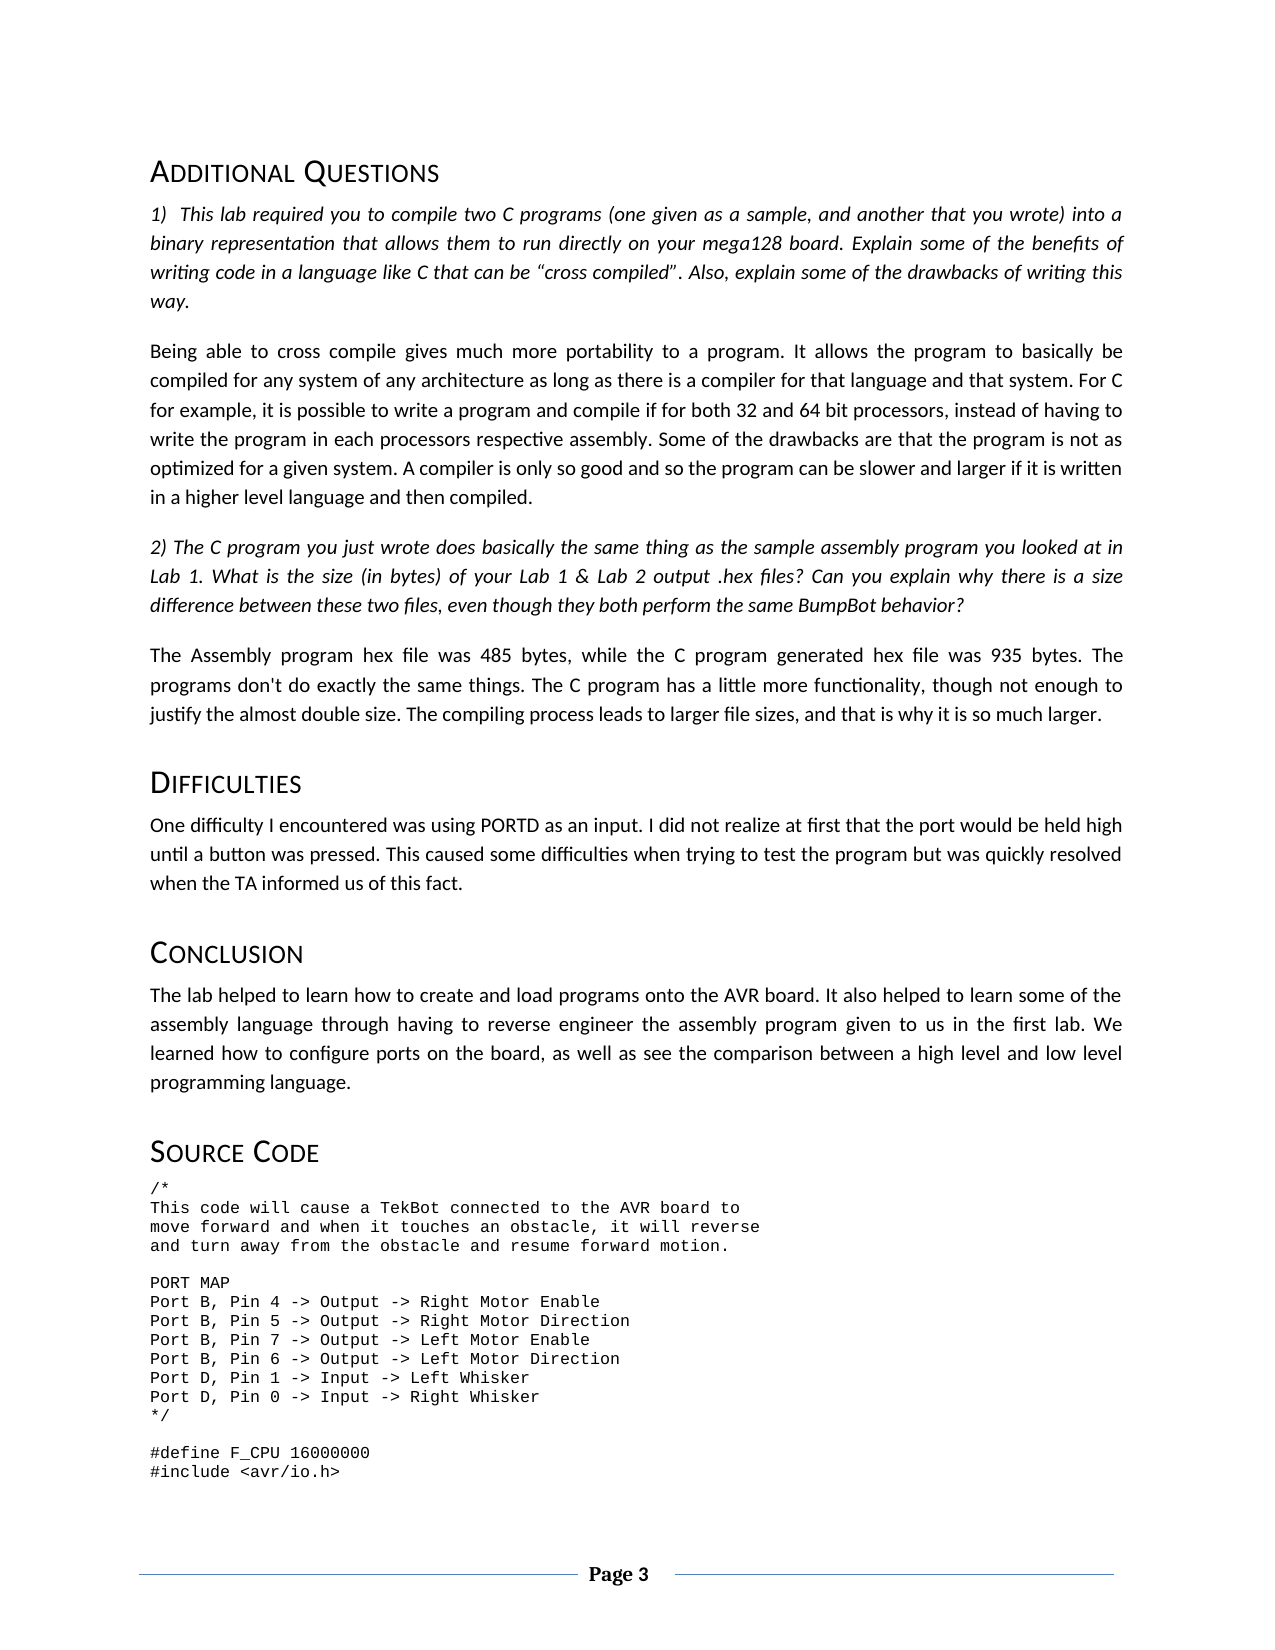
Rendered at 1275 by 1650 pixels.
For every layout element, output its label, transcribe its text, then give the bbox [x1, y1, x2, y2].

text Port B, Pin 7 -> Output -> Left Motor Enable [150, 1332, 1125, 1351]
text The lab helped to learn how to create and load programs onto the AVR board. It also helped to learn some of the assembly language through having to reverse engineer the assembly program given to us in the first lab. We learned how to configure ports on the board, as well as see the comparison between a high level and low level programming language. [150, 982, 1125, 1095]
text */ [150, 1407, 1125, 1426]
text The Assembly program hex file was 485 bytes, while the C program generated hex file was 935 bytes. The programs don't do exactly the same things. The C program has a little more functionality, though not enough to justify the almost double size. The compiling process leads to larger file sizes, and that is why it is so much larger. [150, 643, 1125, 726]
text and turn away from the obstacle and resume forward motion. [150, 1237, 1125, 1256]
text Port D, Pin 0 -> Input -> Right Whisker [150, 1388, 1125, 1407]
subtitle Source Code [150, 1130, 1125, 1171]
text One difficulty I encountered was using PORTD as an input. I did not realize at first that the port would be held high until a button was pressed. This caused some difficulties when trying to test the program but was quickly resolved when the TA informed us of this fact. [150, 812, 1125, 896]
text Port D, Pin 1 -> Input -> Left Whisker [150, 1369, 1125, 1388]
text move forward and when it touches an obstacle, it will reverse [150, 1218, 1125, 1237]
subtitle Difficulties [150, 761, 1125, 802]
text 1) This lab required you to compile two C programs (one given as a sample, and another that you wrote) into a binary representation that allows them to run directly on your mega128 board. Explain some of the benefits of writing code in a language like C that can be “cross compiled”. Also, explain some of the drawbacks of writing this way. [150, 201, 1125, 314]
text PORT MAP [150, 1275, 1125, 1294]
text #define F_CPU 16000000 [150, 1445, 1125, 1464]
text #include <avr/io.h> [150, 1464, 1125, 1482]
text 2) The C program you just wrote does basically the same thing as the sample assembly program you looked at in Lab 1. What is the size (in bytes) of your Lab 1 & Lab 2 output .hex files? Can you explain why there is a size difference between these two files, even though they both perform the same BumpBot behavior? [150, 534, 1125, 618]
text Port B, Pin 6 -> Output -> Left Motor Direction [150, 1351, 1125, 1369]
text /* [150, 1181, 1125, 1200]
text Port B, Pin 4 -> Output -> Right Motor Enable [150, 1294, 1125, 1313]
text This code will cause a TekBot connected to the AVR board to [150, 1200, 1125, 1218]
subtitle Conclusion [150, 931, 1125, 972]
subtitle Additional Questions [150, 150, 1125, 191]
text Port B, Pin 5 -> Output -> Right Motor Direction [150, 1313, 1125, 1332]
text Being able to cross compile gives much more portability to a program. It allows the program to basically be compiled for any system of any architecture as long as there is a compiler for that language and that system. For C for example, it is possible to write a program and compile if for both 32 and 64 bit processors, instead of having to write the program in each processors respective assembly. Some of the drawbacks are that the program is not as optimized for a given system. A compiler is only so good and so the program can be slower and larger if it is written in a higher level language and then compiled. [150, 338, 1125, 510]
